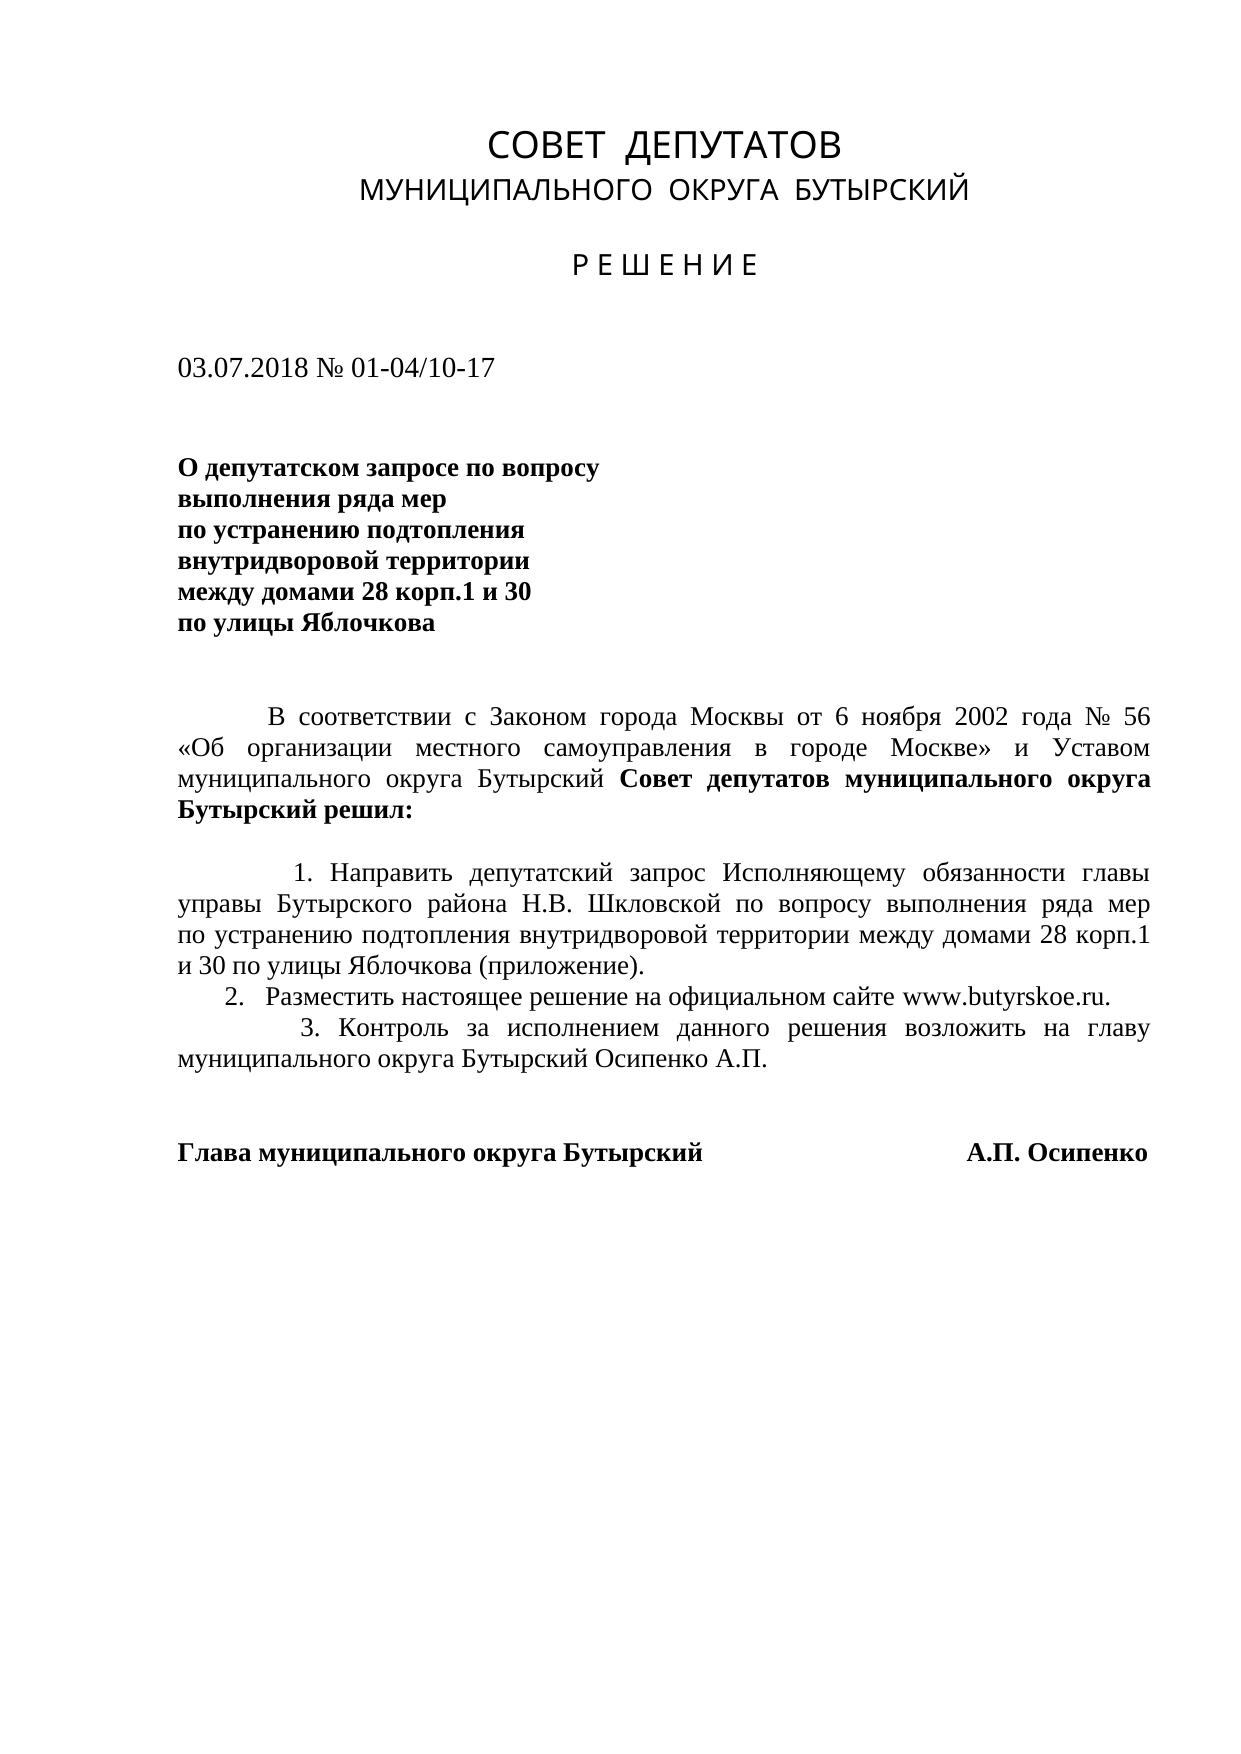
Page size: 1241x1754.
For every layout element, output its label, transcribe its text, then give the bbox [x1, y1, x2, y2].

text Р Е Ш Е Н И Е [177, 244, 1152, 284]
text 3. Контроль за исполнением данного решения возложить на главу муниципального округа Бутырский Осипенко А.П. [177, 1011, 1152, 1074]
text 1. Направить депутатский запрос Исполняющему обязанности главы управы Бутырского района Н.В. Шкловской по вопросу выполнения ряда мер по устранению подтопления внутридворовой территории между домами 28 корп.1 и 30 по улицы Яблочкова (приложение). [177, 856, 1152, 980]
text внутридворовой территории [177, 544, 1152, 575]
text между домами 28 корп.1 и 30 [177, 575, 1152, 607]
text 03.07.2018 № 01-04/10-17 [177, 350, 1152, 384]
text по улицы Яблочкова [177, 607, 1152, 638]
text В соответствии с Законом города Москвы от 6 ноября 2002 года № 56 «Об организации местного самоуправления в городе Москве» и Уставом муниципального округа Бутырский Совет депутатов муниципального округа Бутырский решил: [177, 700, 1152, 824]
text Глава муниципального округа Бутырский А.П. Осипенко [177, 1136, 1152, 1167]
text по устранению подтопления [177, 513, 1152, 544]
text выполнения ряда мер [177, 482, 1152, 513]
text СОВЕТ ДЕПУТАТОВ [177, 118, 1152, 169]
text О депутатском запросе по вопросу [177, 451, 1152, 482]
text МУНИЦИПАЛЬНОГО ОКРУГА БУТЫРСКИЙ [177, 169, 1152, 209]
text 2. Разместить настоящее решение на официальном сайте www.butyrskoe.ru. [177, 980, 1152, 1011]
